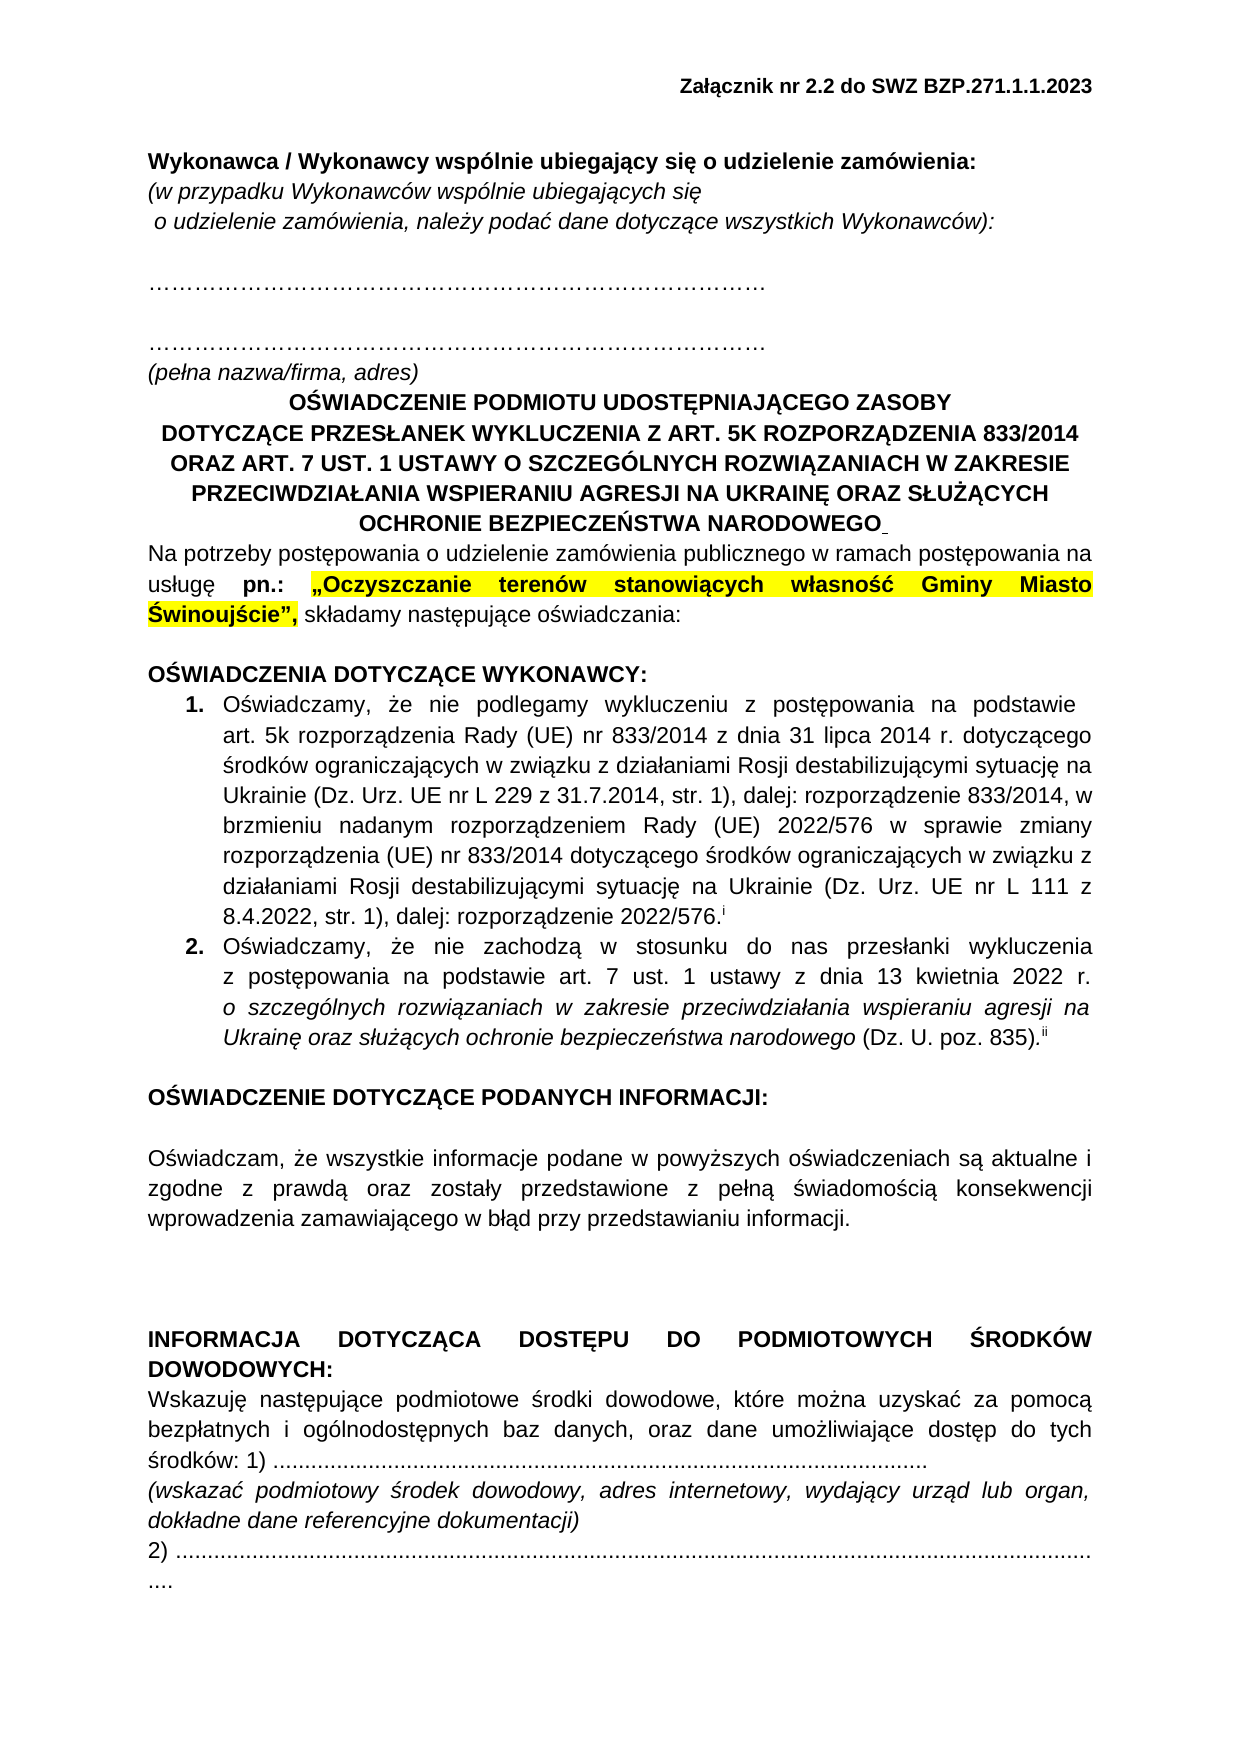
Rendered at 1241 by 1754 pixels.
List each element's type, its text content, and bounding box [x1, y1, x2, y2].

text (wskazać podmiotowy środek dowodowy, adres internetowy, wydający urząd lub organ, dokładne dane referencyjne dokumentacji) [148, 1477, 1093, 1533]
text OŚWIADCZENIE DOTYCZĄCE PODANYCH INFORMACJI: [148, 1084, 1093, 1110]
text Wskazuję następujące podmiotowe środki dowodowe, które można uzyskać za pomocą bezpłatnych i ogólnodostępnych baz danych, oraz dane umożliwiające dostęp do tych środków: 1) ....................................................................................................... [148, 1386, 1093, 1473]
text Oświadczam, że wszystkie informacje podane w powyższych oświadczeniach są aktualne i zgodne z prawdą oraz zostały przedstawione z pełną świadomością konsekwencji wprowadzenia zamawiającego w błąd przy przedstawianiu informacji. [148, 1144, 1093, 1231]
text ……………………………………………………………………… [148, 268, 1086, 295]
list Oświadczamy, że nie zachodzą w stosunku do nas przesłanki wykluczenia z postępowania na podstawie art. 7 ust. 1 ustawy z dnia 13 kwietnia 2022 r. o szczególnych rozwiązaniach w zakresie przeciwdziałania wspieraniu agresji na Ukrainę oraz służących ochronie bezpieczeństwa narodowego (Dz. U. poz. 835). [185, 933, 1093, 1050]
text Wykonawca / Wykonawcy wspólnie ubiegający się o udzielenie zamówienia: [148, 148, 1086, 174]
text INFORMACJA DOTYCZĄCA DOSTĘPU DO PODMIOTOWYCH ŚRODKÓW DOWODOWYCH: [148, 1326, 1093, 1382]
text OŚWIADCZENIE PODMIOTU UDOSTĘPNIAJĄCEGO ZASOBY [148, 389, 1093, 416]
text o udzielenie zamówienia, należy podać dane dotyczące wszystkich Wykonawców): [148, 208, 1086, 234]
text ……………………………………………………………………… [148, 329, 1086, 355]
text (w przypadku Wykonawców wspólnie ubiegających się [148, 178, 1086, 204]
text Na potrzeby postępowania o udzielenie zamówienia publicznego w ramach postępowania na usługę pn.: „Oczyszczanie terenów stanowiących własność Gminy Miasto Świnoujście”, składamy następujące oświadczania: [148, 540, 1093, 627]
text 2) .................................................................................................................................................... [148, 1537, 1093, 1594]
text OŚWIADCZENIA DOTYCZĄCE WYKONAWCY: [148, 661, 1093, 687]
list Oświadczamy, że nie podlegamy wykluczeniu z postępowania na podstawie art. 5k rozporządzenia Rady (UE) nr 833/2014 z dnia 31 lipca 2014 r. dotyczącego środków ograniczających w związku z działaniami Rosji destabilizującymi sytuację na Ukrainie (Dz. Urz. UE nr L 229 z 31.7.2014, str. 1), dalej: rozporządzenie 833/2014, w brzmieniu nadanym rozporządzeniem Rady (UE) 2022/576 w sprawie zmiany rozporządzenia (UE) nr 833/2014 dotyczącego środków ograniczających w związku z działaniami Rosji destabilizującymi sytuację na Ukrainie (Dz. Urz. UE nr L 111 z 8.4.2022, str. 1), dalej: rozporządzenie 2022/576. [185, 691, 1093, 929]
text DOTYCZĄCE PRZESŁANEK WYKLUCZENIA Z ART. 5K ROZPORZĄDZENIA 833/2014 ORAZ ART. 7 UST. 1 USTAWY o szczególnych rozwiązaniach w zakresie przeciwdziałania wspieraniu agresji na Ukrainę oraz służących ochronie bezpieczeństwa narodowego [148, 419, 1093, 536]
text (pełna nazwa/firma, adres) [148, 359, 1086, 385]
